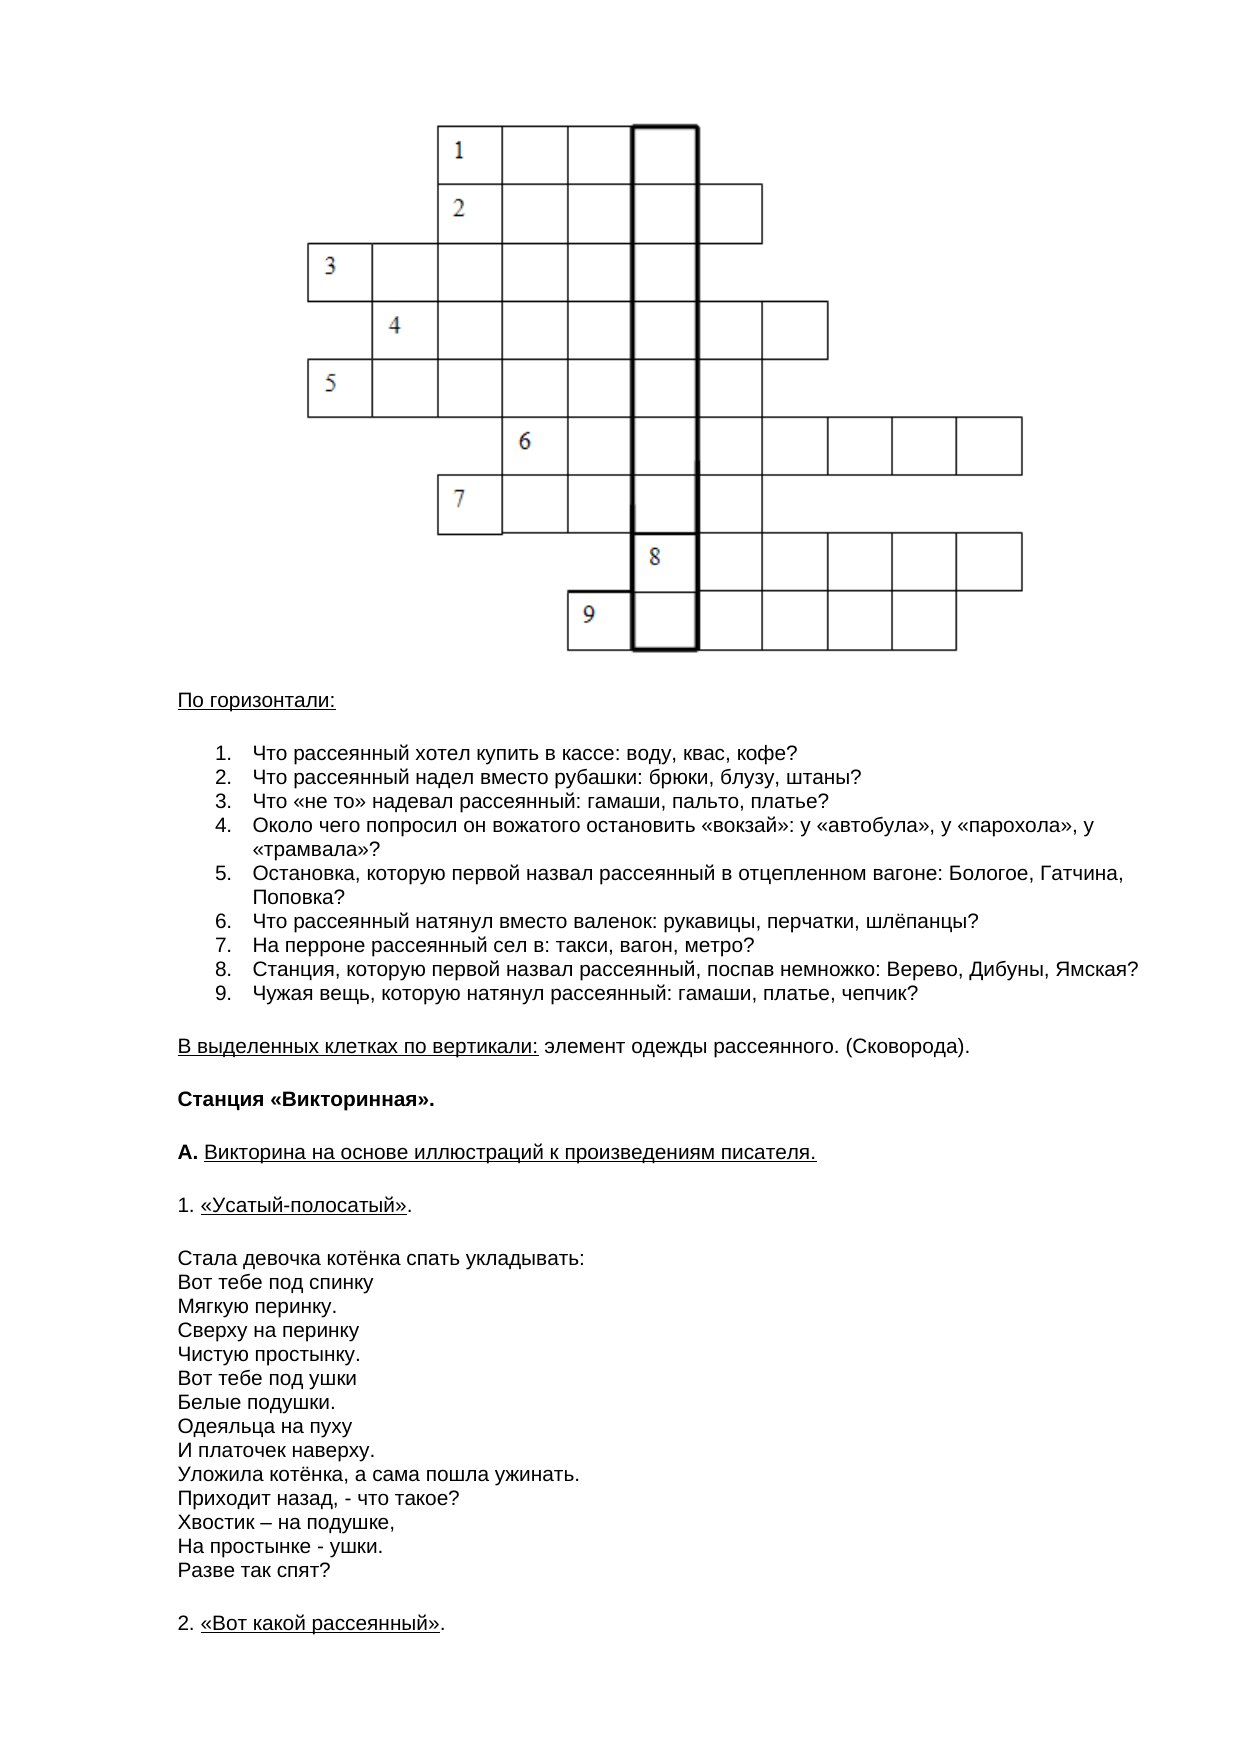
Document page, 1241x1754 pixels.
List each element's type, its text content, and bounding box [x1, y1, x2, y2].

list Что рассеянный натянул вместо валенок: рукавицы, перчатки, шлёпанцы? [215, 909, 1152, 933]
list Что рассеянный надел вместо рубашки: брюки, блузу, штаны? [215, 765, 1152, 789]
list На перроне рассеянный сел в: такси, вагон, метро? [215, 933, 1152, 957]
list Остановка, которую первой назвал рассеянный в отцепленном вагоне: Бологое, Гатчина, Поповка? [215, 861, 1152, 909]
text Стала девочка котёнка спать укладывать: Вот тебе под спинку Мягкую перинку. Сверху на перинку Чистую простынку. Вот тебе под ушки Белые подушки. Одеяльца на пуху И платочек наверху. Уложила котёнка, а сама пошла ужинать. Приходит назад, - что такое? Хвостик – на подушке, На простынке - ушки. Разве так спят? [177, 1246, 1152, 1582]
list Чужая вещь, которую натянул рассеянный: гамаши, платье, чепчик? [215, 981, 1152, 1004]
text 1. «Усатый-полосатый». [177, 1193, 1152, 1217]
list Около чего попросил он вожатого остановить «вокзай»: у «автобула», у «парохола», у «трамвала»? [215, 813, 1152, 861]
picture [295, 118, 1034, 659]
text В выделенных клетках по вертикали: элемент одежды рассеянного. (Сковорода). [177, 1034, 1152, 1058]
text Станция «Викторинная». [177, 1087, 1152, 1111]
list Станция, которую первой назвал рассеянный, поспав немножко: Верево, Дибуны, Ямская? [215, 957, 1152, 981]
text По горизонтали: [177, 688, 1152, 712]
list Что рассеянный хотел купить в кассе: воду, квас, кофе? [215, 741, 1152, 765]
text 2. «Вот какой рассеянный». [177, 1611, 1152, 1635]
text А. Викторина на основе иллюстраций к произведениям писателя. [177, 1140, 1152, 1164]
list Что «не то» надевал рассеянный: гамаши, пальто, платье? [215, 789, 1152, 813]
